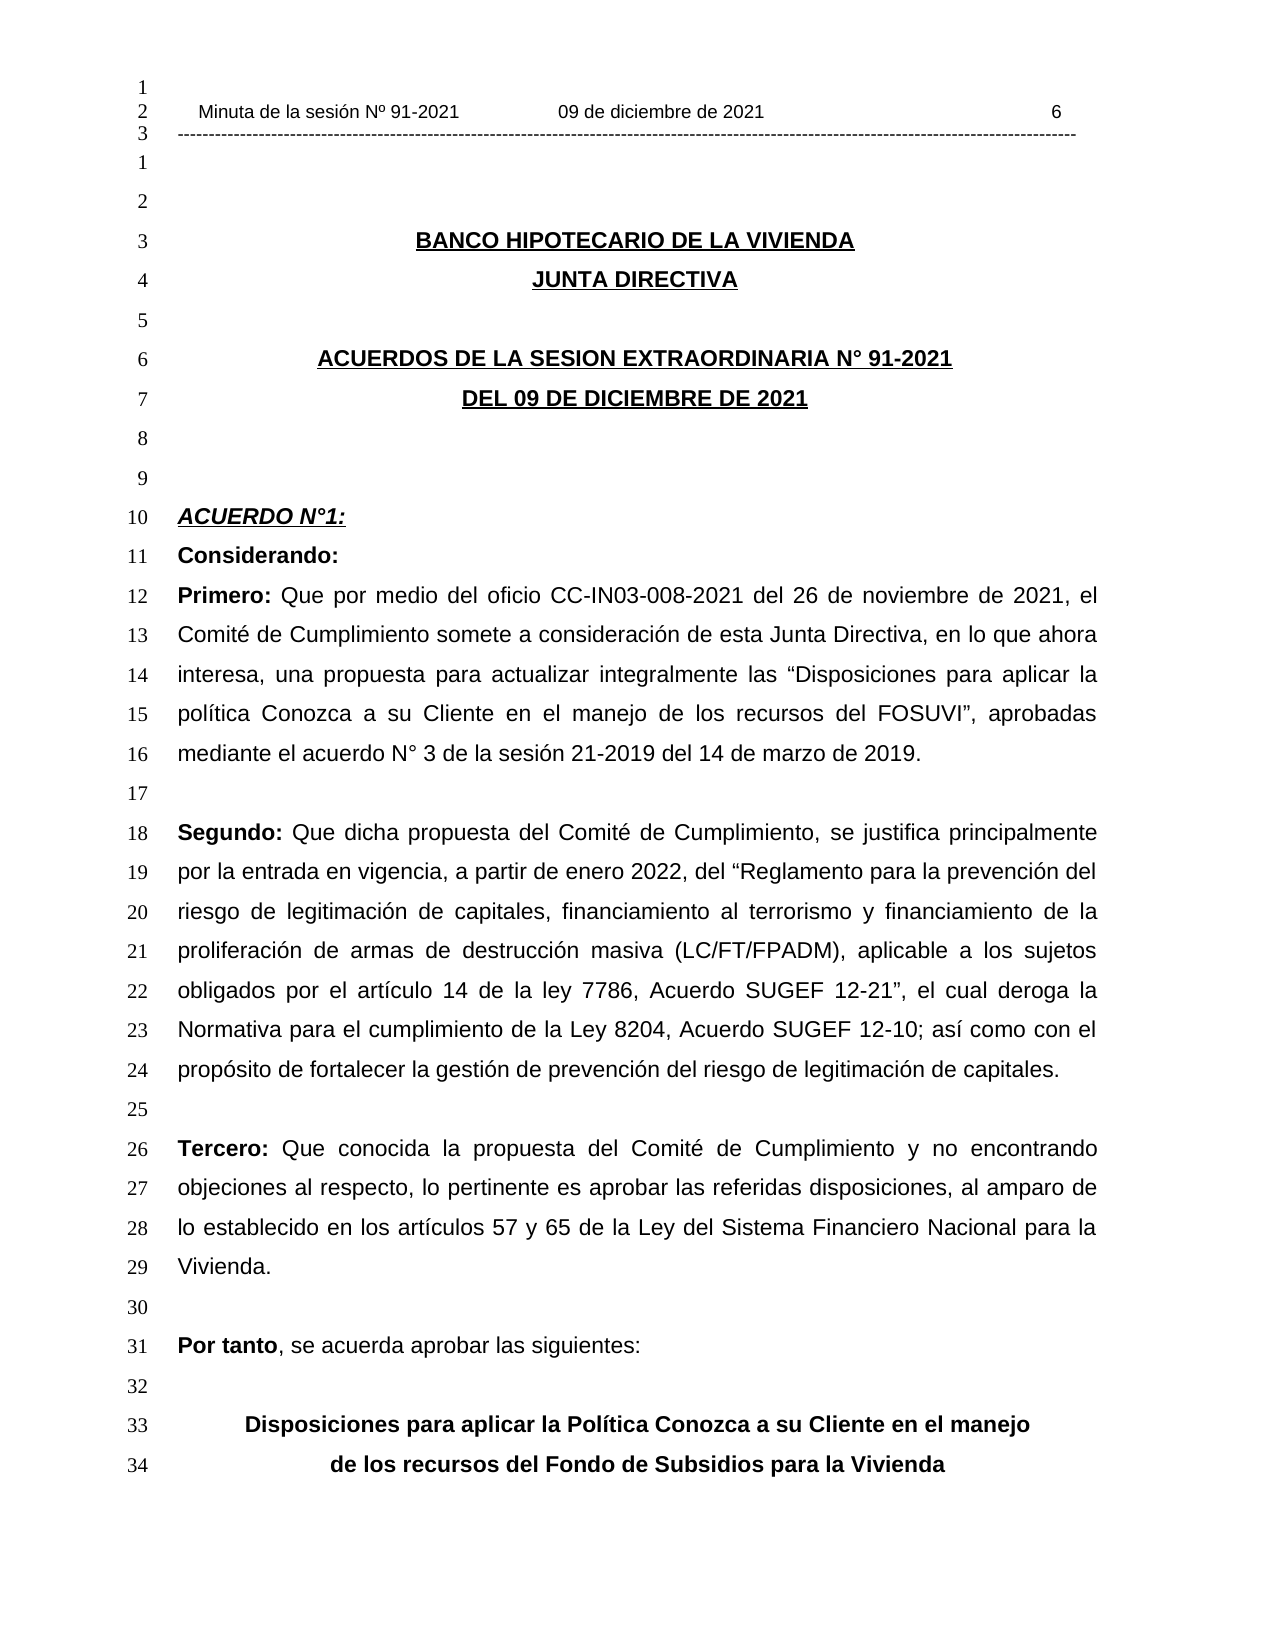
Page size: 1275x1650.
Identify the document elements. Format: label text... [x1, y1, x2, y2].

text Tercero: Que conocida la propuesta del Comité de Cumplimiento y no encontrando objeciones al respecto, lo pertinente es aprobar las referidas disposiciones, al amparo de lo establecido en los artículos 57 y 65 de la Ley del Sistema Financiero Nacional para la Vivienda. [177, 1135, 1098, 1279]
text Segundo: Que dicha propuesta del Comité de Cumplimiento, se justifica principalmente por la entrada en vigencia, a partir de enero 2022, del “Reglamento para la prevención del riesgo de legitimación de capitales, financiamiento al terrorismo y financiamiento de la proliferación de armas de destrucción masiva (LC/FT/FPADM), aplicable a los sujetos obligados por el artículo 14 de la ley 7786, Acuerdo SUGEF 12-21”, el cual deroga la Normativa para el cumplimiento de la Ley 8204, Acuerdo SUGEF 12-10; así como con el propósito de fortalecer la gestión de prevención del riesgo de legitimación de capitales. [177, 819, 1098, 1082]
text Considerando: [177, 542, 1098, 569]
text DEL 09 DE DICIEMBRE DE 2021 [177, 384, 1092, 411]
text Disposiciones para aplicar la Política Conozca a su Cliente en el manejo [177, 1411, 1098, 1437]
title BANCO HIPOTECARIO DE LA VIVIENDA [177, 227, 1092, 253]
subtitle ACUERDO N°1: [177, 503, 1098, 529]
text Por tanto, se acuerda aprobar las siguientes: [177, 1332, 1098, 1358]
text JUNTA DIRECTIVA [177, 266, 1092, 292]
text de los recursos del Fondo de Subsidios para la Vivienda [177, 1451, 1098, 1477]
text ACUERDOS DE LA SESION EXTRAORDINARIA N° 91-2021 [177, 345, 1092, 371]
text Primero: Que por medio del oficio CC-IN03-008-2021 del 26 de noviembre de 2021, el Comité de Cumplimiento somete a consideración de esta Junta Directiva, en lo que ahora interesa, una propuesta para actualizar integralmente las “Disposiciones para aplicar la política Conozca a su Cliente en el manejo de los recursos del FOSUVI”, aprobadas mediante el acuerdo N° 3 de la sesión 21-2019 del 14 de marzo de 2019. [177, 582, 1098, 766]
